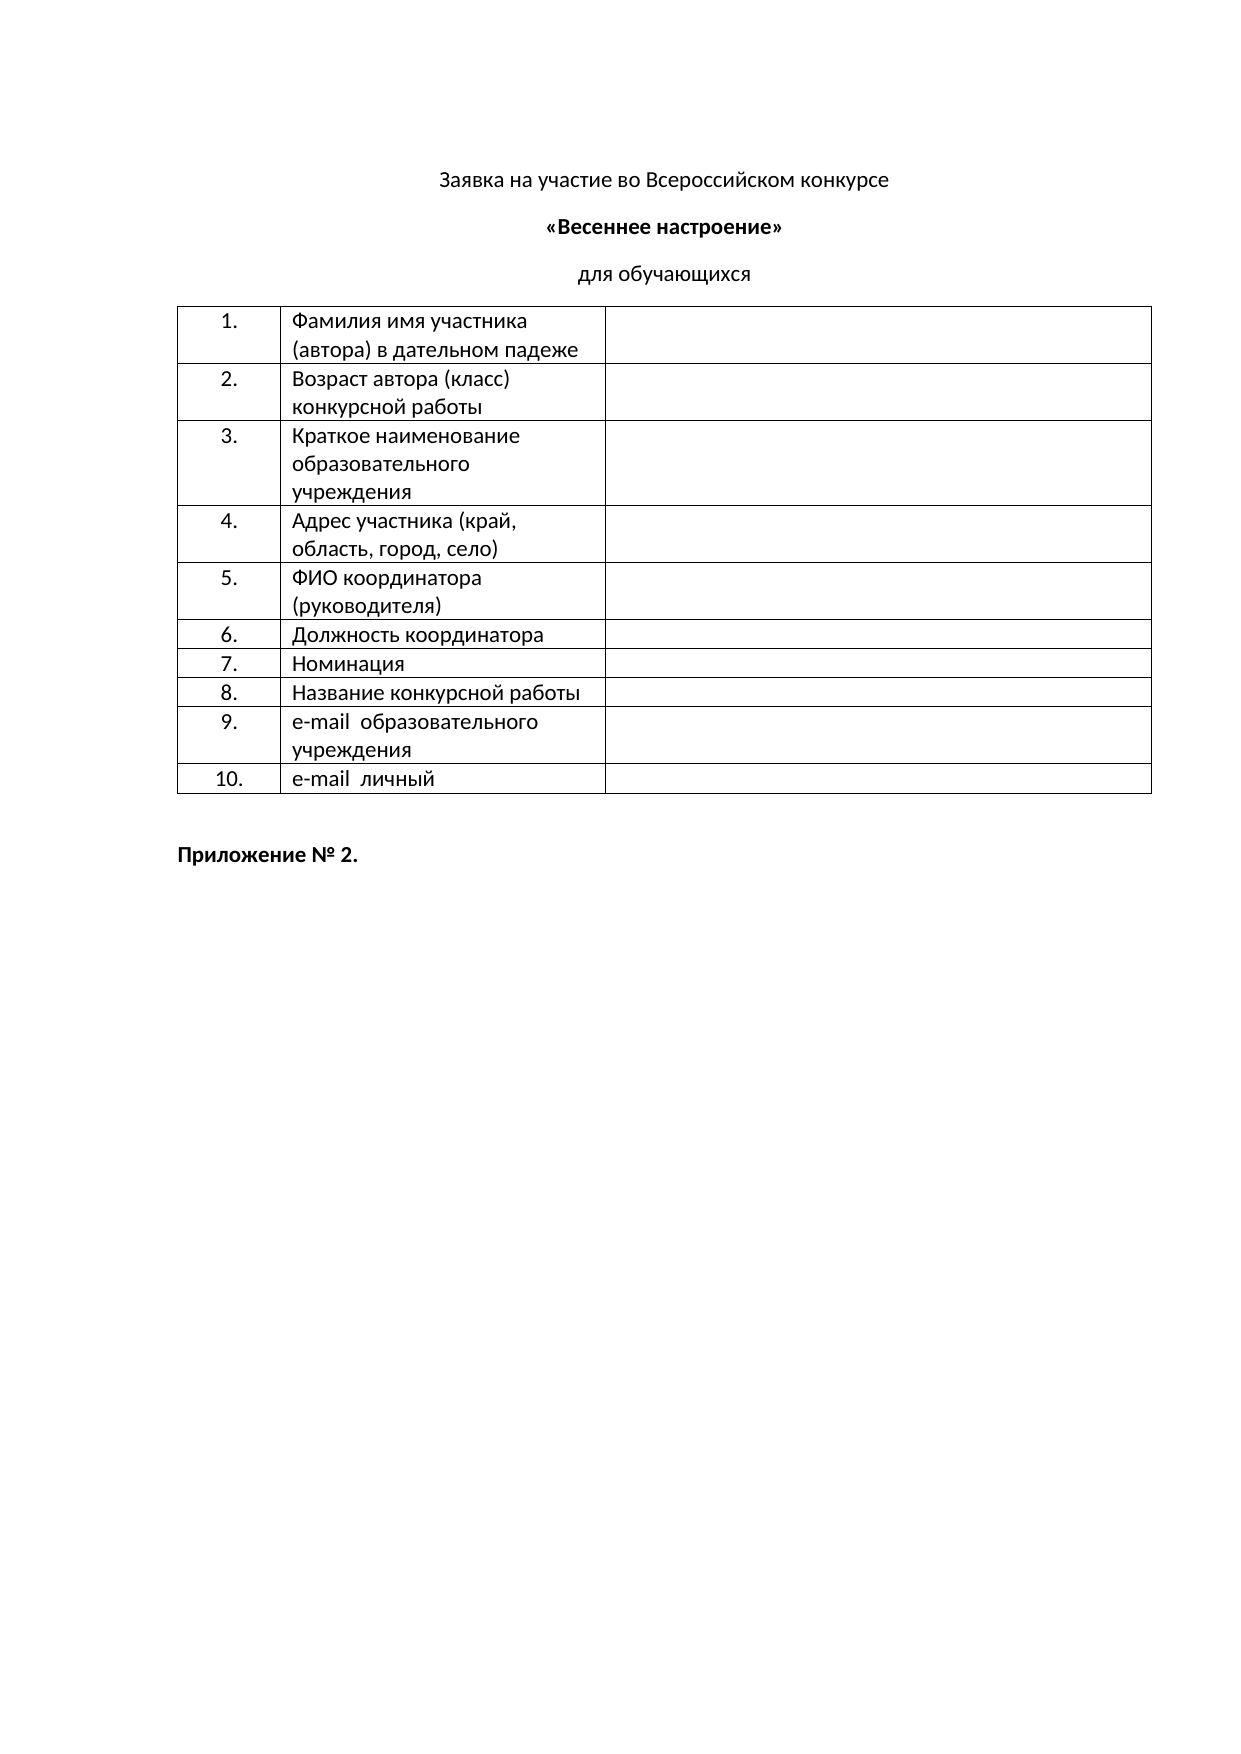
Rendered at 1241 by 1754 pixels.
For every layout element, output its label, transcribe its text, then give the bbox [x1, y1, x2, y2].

table_cell Номинация [281, 649, 605, 677]
table_cell [606, 678, 1151, 706]
table_cell [606, 364, 1151, 420]
table_cell Адрес участника (край, область, город, село) [281, 506, 605, 562]
text Приложение № 2. [177, 840, 1152, 868]
table_header [606, 307, 1151, 363]
table_cell ФИО координатора (руководителя) [281, 563, 605, 619]
table_header Фамилия имя участника (автора) в дательном падеже [281, 307, 605, 363]
table_cell [606, 764, 1151, 792]
text для обучающихся [177, 259, 1152, 287]
table_cell [606, 421, 1151, 505]
table_cell e-mail личный [281, 764, 605, 792]
table_cell 5. [178, 563, 280, 619]
table_cell 9. [178, 707, 280, 763]
table_cell 7. [178, 649, 280, 677]
table_cell [606, 707, 1151, 763]
table_cell 3. [178, 421, 280, 505]
text «Весеннее настроение» [177, 212, 1152, 240]
text Заявка на участие во Всероссийском конкурсе [177, 165, 1152, 193]
table_cell 10. [178, 764, 280, 792]
table_cell [606, 563, 1151, 619]
table_cell [606, 506, 1151, 562]
table_cell [606, 620, 1151, 648]
table_cell e-mail образовательного учреждения [281, 707, 605, 763]
table_cell [606, 649, 1151, 677]
table_cell Краткое наименование образовательного учреждения [281, 421, 605, 505]
table_cell 4. [178, 506, 280, 562]
table_cell Возраст автора (класс) конкурсной работы [281, 364, 605, 420]
table_cell Должность координатора [281, 620, 605, 648]
table_cell Название конкурсной работы [281, 678, 605, 706]
table_cell 2. [178, 364, 280, 420]
table_cell 8. [178, 678, 280, 706]
table_cell 6. [178, 620, 280, 648]
table_header 1. [178, 307, 280, 363]
